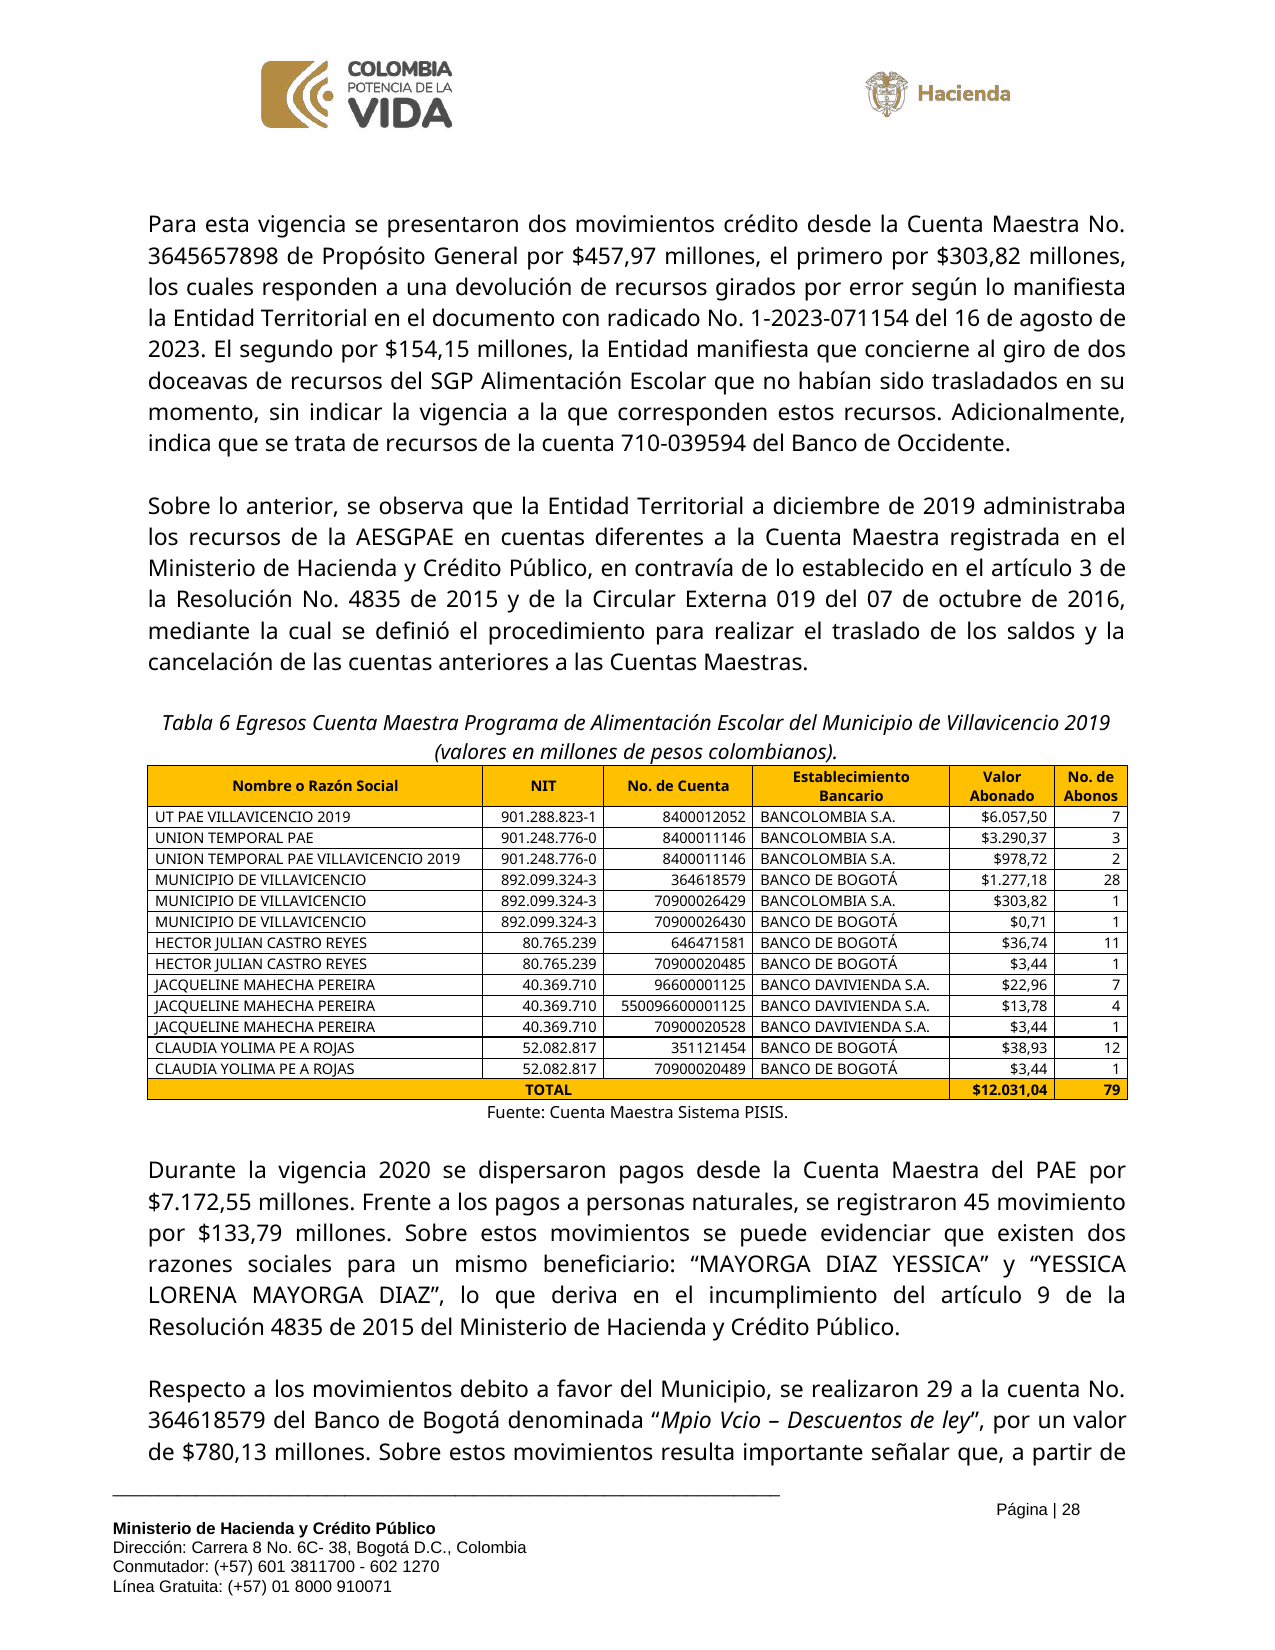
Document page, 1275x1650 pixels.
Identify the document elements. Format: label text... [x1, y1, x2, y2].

table_cell BANCOLOMBIA S.A. [753, 891, 949, 911]
table_cell 70900020528 [604, 1017, 752, 1036]
table_cell HECTOR JULIAN CASTRO REYES [148, 933, 482, 953]
table_cell 892.099.324-3 [483, 870, 603, 890]
table_cell BANCO DAVIVIENDA S.A. [753, 1017, 949, 1036]
table_cell BANCO DE BOGOTÁ [753, 912, 949, 932]
table_cell 11 [1055, 933, 1127, 953]
table_cell 70900020489 [604, 1059, 752, 1078]
table_cell BANCO DE BOGOTÁ [753, 1059, 949, 1078]
table_cell 901.248.776-0 [483, 849, 603, 869]
table_cell $36,74 [950, 933, 1054, 953]
table_cell 40.369.710 [483, 975, 603, 994]
table_cell MUNICIPIO DE VILLAVICENCIO [148, 891, 482, 911]
table_cell 8400012052 [604, 807, 752, 827]
table_header No. de Abonos [1055, 766, 1127, 806]
table_cell 8400011146 [604, 849, 752, 869]
table_cell BANCO DAVIVIENDA S.A. [753, 996, 949, 1016]
table_cell $13,78 [950, 996, 1054, 1016]
table_cell UT PAE VILLAVICENCIO 2019 [148, 807, 482, 827]
table_cell BANCO DE BOGOTÁ [753, 954, 949, 974]
table_cell $6.057,50 [950, 807, 1054, 827]
table_cell $38,93 [950, 1038, 1054, 1057]
table_cell MUNICIPIO DE VILLAVICENCIO [148, 912, 482, 932]
table_cell 901.248.776-0 [483, 828, 603, 848]
table_cell CLAUDIA YOLIMA PE A ROJAS [148, 1038, 482, 1057]
table_cell 70900020485 [604, 954, 752, 974]
table_cell BANCOLOMBIA S.A. [753, 849, 949, 869]
table_cell 70900026430 [604, 912, 752, 932]
table_cell BANCO DAVIVIENDA S.A. [753, 975, 949, 994]
table_cell 52.082.817 [483, 1038, 603, 1057]
table_cell UNION TEMPORAL PAE [148, 828, 482, 848]
table_cell BANCO DE BOGOTÁ [753, 1038, 949, 1057]
table_cell MUNICIPIO DE VILLAVICENCIO [148, 870, 482, 890]
table_cell UNION TEMPORAL PAE VILLAVICENCIO 2019 [148, 849, 482, 869]
table_cell 8400011146 [604, 828, 752, 848]
table_cell 28 [1055, 870, 1127, 890]
table_cell BANCOLOMBIA S.A. [753, 828, 949, 848]
table_cell 7 [1055, 807, 1127, 827]
table_cell 1 [1055, 954, 1127, 974]
table_cell BANCO DE BOGOTÁ [753, 870, 949, 890]
table_cell 351121454 [604, 1038, 752, 1057]
table_cell 40.369.710 [483, 996, 603, 1016]
table_header Nombre o Razón Social [148, 766, 482, 806]
table_cell $3,44 [950, 1059, 1054, 1078]
table_cell BANCO DE BOGOTÁ [753, 933, 949, 953]
table_cell 79 [1055, 1079, 1127, 1099]
table_cell 1 [1055, 912, 1127, 932]
table_cell BANCOLOMBIA S.A. [753, 807, 949, 827]
table_cell $1.277,18 [950, 870, 1054, 890]
table_cell JACQUELINE MAHECHA PEREIRA [148, 1017, 482, 1036]
table_cell 550096600001125 [604, 996, 752, 1016]
table_cell 646471581 [604, 933, 752, 953]
text Tabla 6 Egresos Cuenta Maestra Programa de Alimentación Escolar del Municipio de Villavicencio 2019 (valores en millones de pesos colombianos). [148, 708, 1127, 765]
table_cell 4 [1055, 996, 1127, 1016]
table_cell $3.290,37 [950, 828, 1054, 848]
table_cell 96600001125 [604, 975, 752, 994]
text Durante la vigencia 2020 se dispersaron pagos desde la Cuenta Maestra del PAE por $7.172,55 millones. Frente a los pagos a personas naturales, se registraron 45 movimiento por $133,79 millones. Sobre estos movimientos se puede evidenciar que existen dos razones sociales para un mismo beneficiario: “MAYORGA DIAZ YESSICA” y “YESSICA LORENA MAYORGA DIAZ”, lo que deriva en el incumplimiento del artículo 9 de la Resolución 4835 de 2015 del Ministerio de Hacienda y Crédito Público. [148, 1154, 1127, 1342]
table_cell JACQUELINE MAHECHA PEREIRA [148, 996, 482, 1016]
table_cell 364618579 [604, 870, 752, 890]
text Para esta vigencia se presentaron dos movimientos crédito desde la Cuenta Maestra No. 3645657898 de Propósito General por $457,97 millones, el primero por $303,82 millones, los cuales responden a una devolución de recursos girados por error según lo manifiesta la Entidad Territorial en el documento con radicado No. 1-2023-071154 del 16 de agosto de 2023. El segundo por $154,15 millones, la Entidad manifiesta que concierne al giro de dos doceavas de recursos del SGP Alimentación Escolar que no habían sido trasladados en su momento, sin indicar la vigencia a la que corresponden estos recursos. Adicionalmente, indica que se trata de recursos de la cuenta 710-039594 del Banco de Occidente. [148, 208, 1127, 458]
table_cell $3,44 [950, 954, 1054, 974]
table_header Valor Abonado [950, 766, 1054, 806]
table_cell 12 [1055, 1038, 1127, 1057]
table_cell 80.765.239 [483, 933, 603, 953]
text Fuente: Cuenta Maestra Sistema PISIS. [148, 1100, 1127, 1123]
table_cell $303,82 [950, 891, 1054, 911]
table_cell $978,72 [950, 849, 1054, 869]
table_header NIT [483, 766, 603, 806]
table_cell $22,96 [950, 975, 1054, 994]
table_cell 1 [1055, 1059, 1127, 1078]
table_cell 892.099.324-3 [483, 891, 603, 911]
table_cell JACQUELINE MAHECHA PEREIRA [148, 975, 482, 994]
picture [177, 27, 1157, 162]
table_header Establecimiento Bancario [753, 766, 949, 806]
table_cell 901.288.823-1 [483, 807, 603, 827]
table_cell CLAUDIA YOLIMA PE A ROJAS [148, 1059, 482, 1078]
table_cell $0,71 [950, 912, 1054, 932]
table_cell 70900026429 [604, 891, 752, 911]
table_cell 7 [1055, 975, 1127, 994]
table_cell HECTOR JULIAN CASTRO REYES [148, 954, 482, 974]
table_cell 892.099.324-3 [483, 912, 603, 932]
table_cell 2 [1055, 849, 1127, 869]
table_cell 40.369.710 [483, 1017, 603, 1036]
table_cell $12.031,04 [950, 1079, 1054, 1099]
table_header No. de Cuenta [604, 766, 752, 806]
table_cell 3 [1055, 828, 1127, 848]
table_cell 1 [1055, 1017, 1127, 1036]
text Sobre lo anterior, se observa que la Entidad Territorial a diciembre de 2019 administraba los recursos de la AESGPAE en cuentas diferentes a la Cuenta Maestra registrada en el Ministerio de Hacienda y Crédito Público, en contravía de lo establecido en el artículo 3 de la Resolución No. 4835 de 2015 y de la Circular Externa 019 del 07 de octubre de 2016, mediante la cual se definió el procedimiento para realizar el traslado de los saldos y la cancelación de las cuentas anteriores a las Cuentas Maestras. [148, 490, 1127, 677]
table_cell 80.765.239 [483, 954, 603, 974]
table_cell 1 [1055, 891, 1127, 911]
table_cell TOTAL [148, 1079, 949, 1099]
table_cell 52.082.817 [483, 1059, 603, 1078]
table_cell $3,44 [950, 1017, 1054, 1036]
